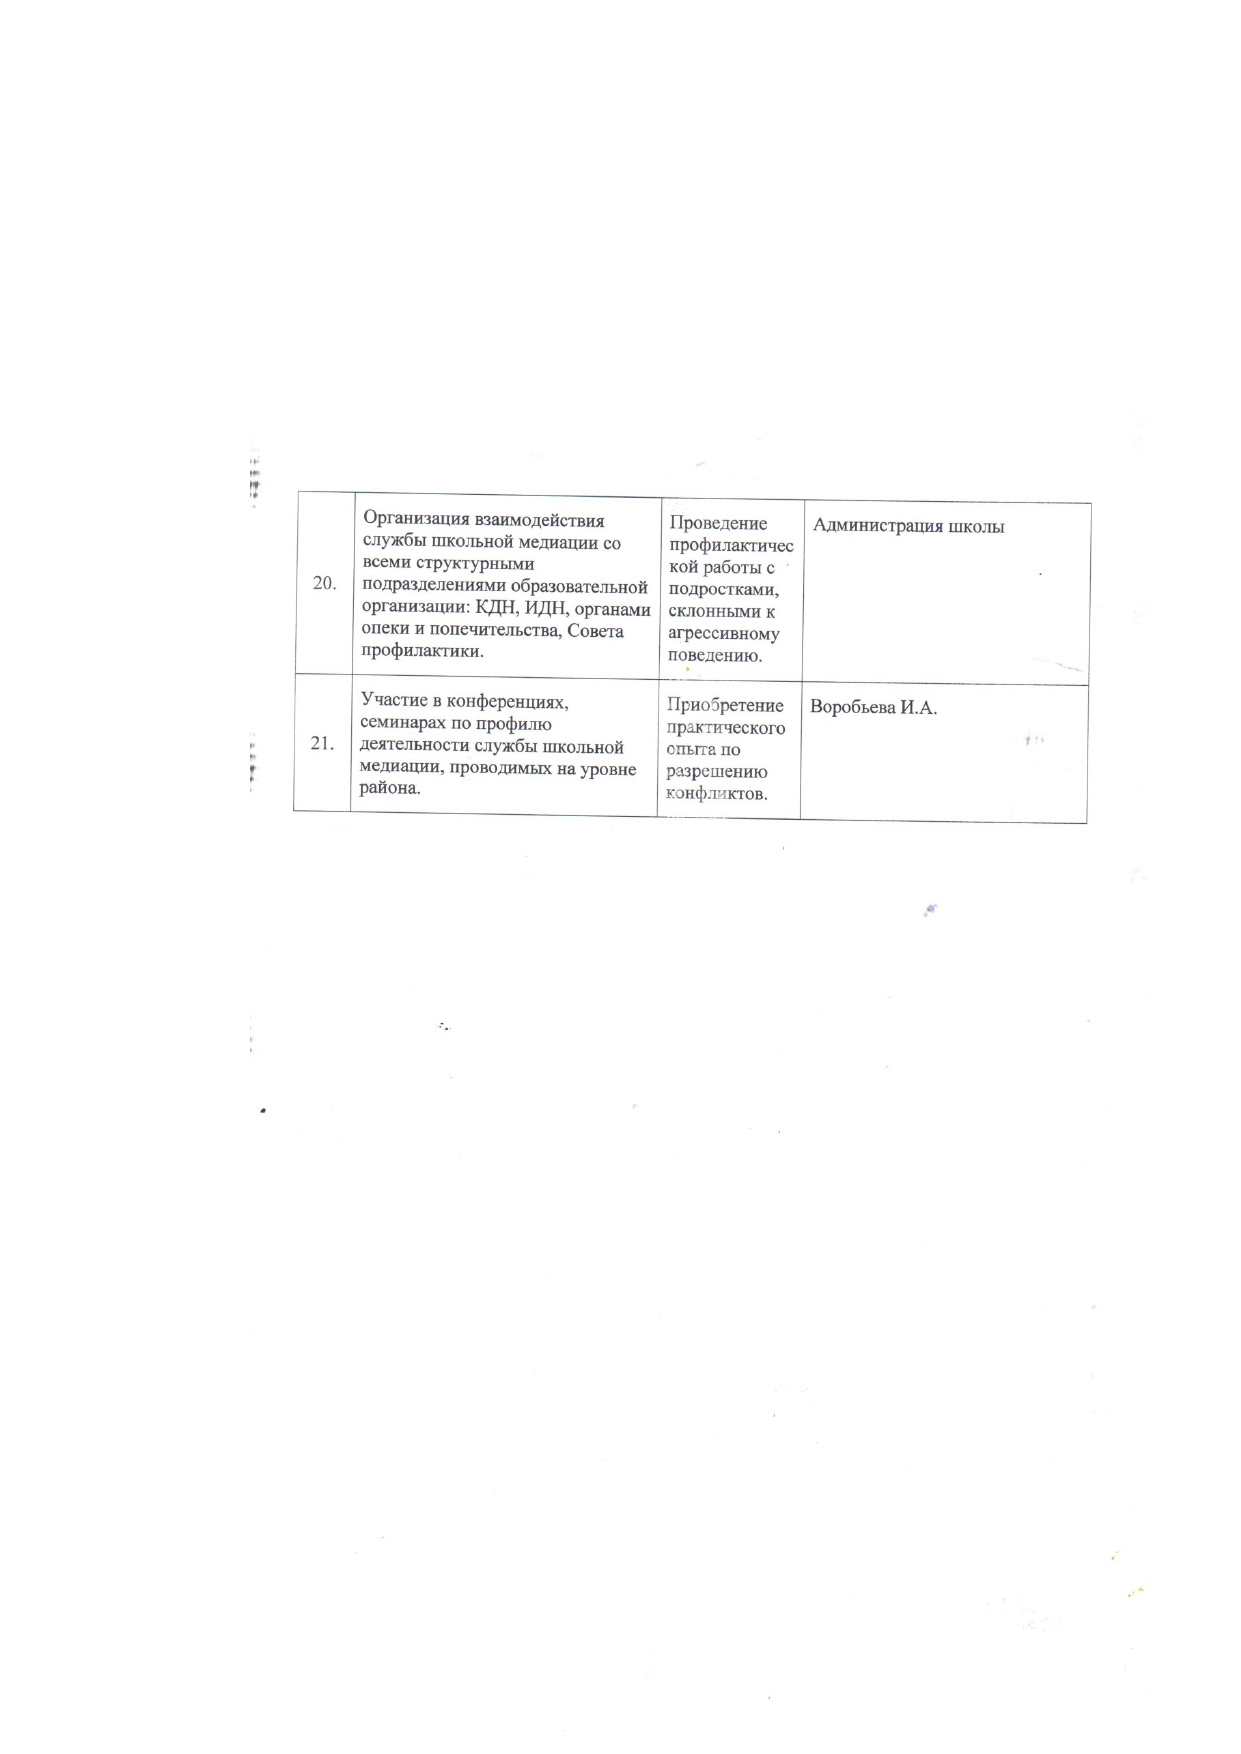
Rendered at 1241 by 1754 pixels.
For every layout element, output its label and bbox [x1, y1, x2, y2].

picture [250, 411, 1154, 1754]
